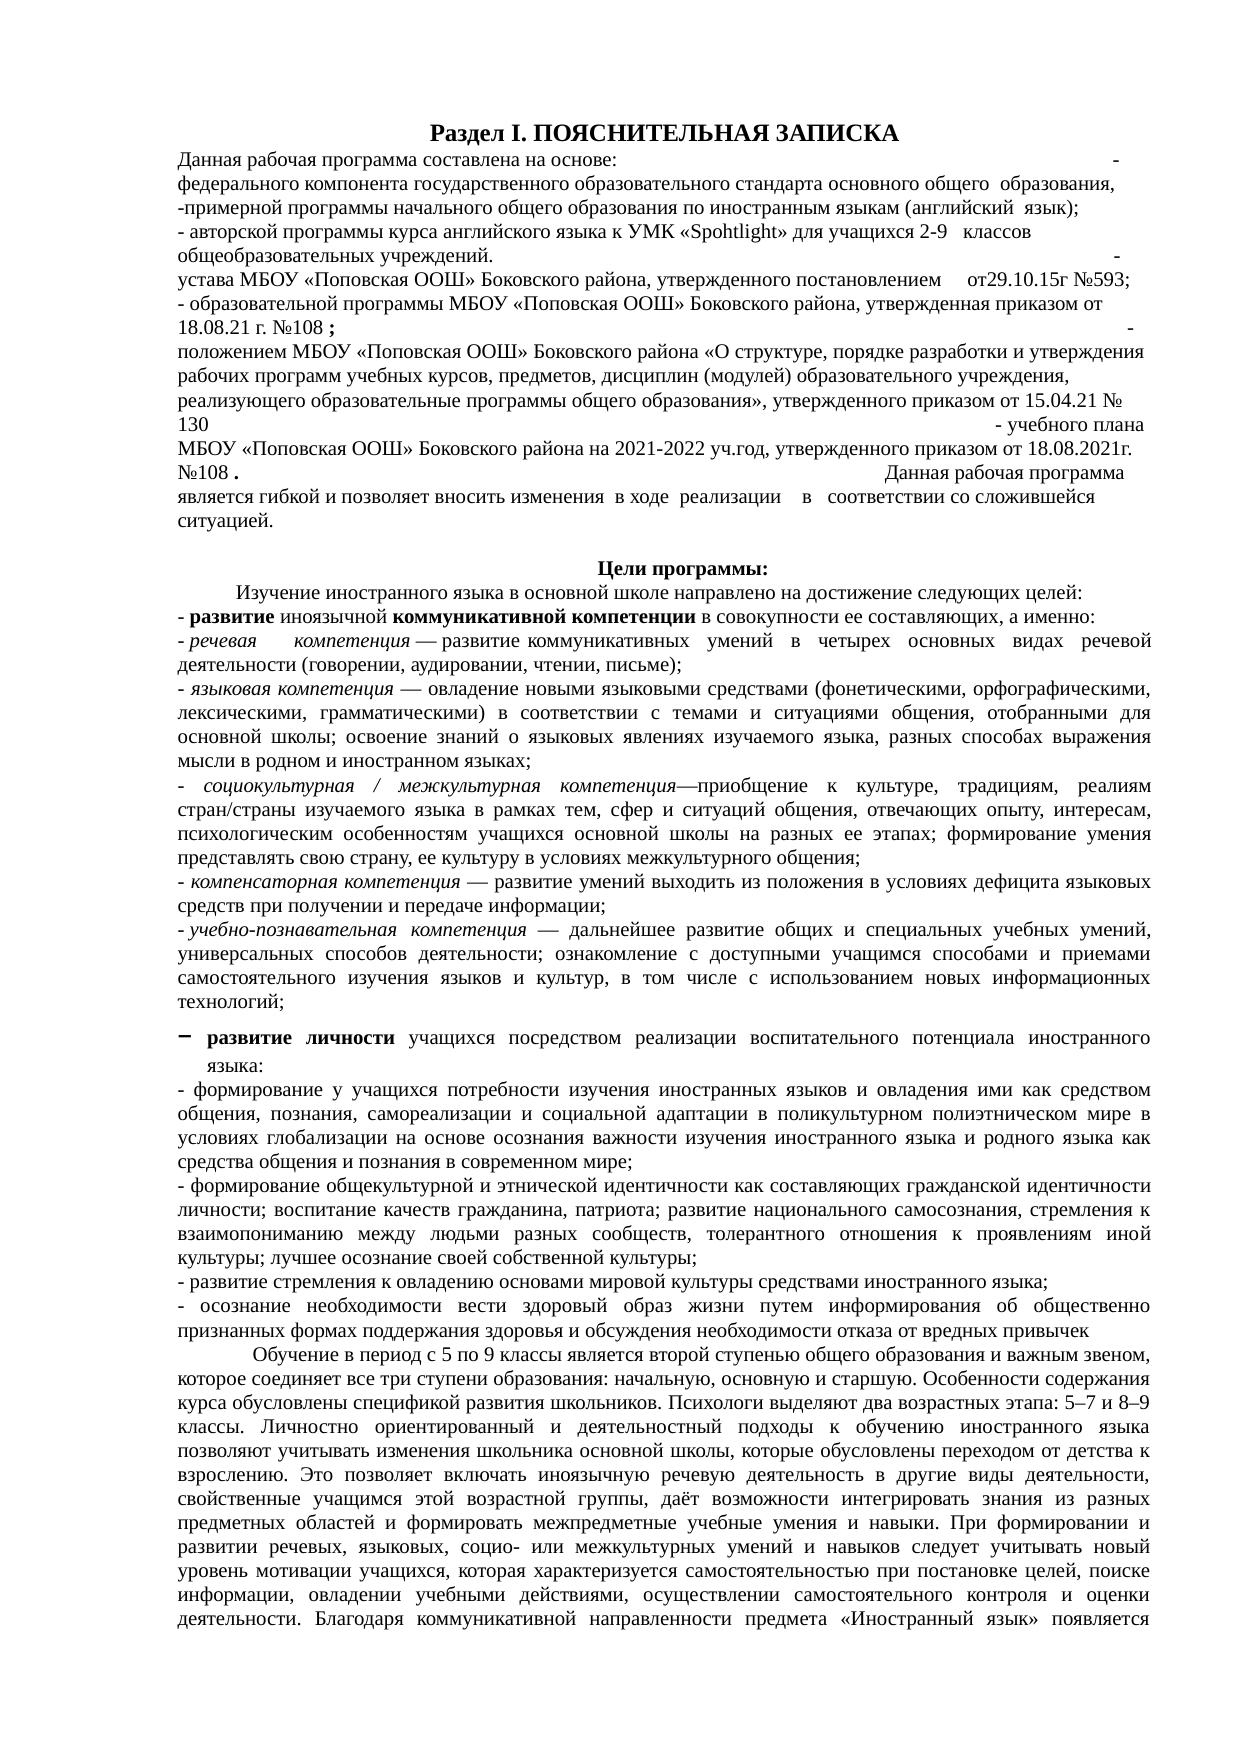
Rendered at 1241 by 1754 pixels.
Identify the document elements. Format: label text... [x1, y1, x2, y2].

text Изучение иностранного языка в основной школе направлено на достижение следующих целей: [177, 580, 1152, 604]
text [177, 1342, 1151, 1630]
text - развитие иноязычной коммуникативной компетенции в совокупности ее составляющих, а именно: [177, 604, 1152, 628]
text - развитие стремления к овладению основами мировой культуры средствами иностранного языка; [177, 1269, 1152, 1293]
text - компенсаторная компетенция — развитие умений выходить из положения в условиях дефицита языковых средств при получении и передаче информации; [177, 869, 1152, 917]
list развитие личности учащихся посредством реализации воспитательного потенциала иностранного языка: [177, 1013, 1152, 1077]
text - языковая компетенция — овладение новыми языковыми средствами (фонетическими, орфографическими, лексическими, грамматическими) в соответствии c темами и ситуациями общения, отобранными для основной школы; освоение знаний о языковых явлениях изучаемого языка, разных способах выражения мысли в родном и иностранном языках; [177, 676, 1152, 772]
text - речевая компетенция — развитие коммуникативных умений в четырех основных видах речевой деятельности (говорении, аудировании, чтении, письме); [177, 628, 1152, 676]
text - социокультурная / межкультурная компетенция—приобщение к культуре, традициям, реалиям стран/страны изучаемого языка в рамках тем, сфер и ситуаций общения, отвечающих опыту, интересам, психологическим особенностям учащихся основной школы на разных ее этапах; формирование умения представлять свою страну, ее культуру в условиях межкультурного общения; [177, 772, 1152, 869]
text Цели программы: [177, 556, 1152, 580]
text - осознание необходимости вести здоровый образ жизни путем информирования об общественно признанных формах поддержания здоровья и обсуждения необходимости отказа от вредных привычек [177, 1293, 1151, 1342]
text Данная рабочая программа составлена на основе: - федерального компонента государственного образовательного стандарта основного общего образования, -примерной программы начального общего образования по иностранным языкам (английский язык); - авторской программы курса английского языка к УМК «Spohtlight» для учащихся 2-9 классов общеобразовательных учреждений. - устава МБОУ «Поповская ООШ» Боковского района, утвержденного постановлением от29.10.15г №593; - образовательной программы МБОУ «Поповская ООШ» Боковского района, утвержденная приказом от 18.08.21 г. №108 ; -положением МБОУ «Поповская ООШ» Боковского района «О структуре, порядке разработки и утверждения рабочих программ учебных курсов, предметов, дисциплин (модулей) образовательного учреждения, реализующего образовательные программы общего образования», утвержденного приказом от 15.04.21 № 130 - учебного плана МБОУ «Поповская ООШ» Боковского района на 2021-2022 уч.год, утвержденного приказом от 18.08.2021г. №108 . Данная рабочая программа является гибкой и позволяет вносить изменения в ходе реализации в соответствии со сложившейся ситуацией. [177, 147, 1152, 532]
text - формирование у учащихся потребности изучения иностранных языков и овладения ими как средством общения, познания, самореализации и социальной адаптации в поликультурном полиэтническом мире в условиях глобализации на основе осознания важности изучения иностранного языка и родного языка как средства общения и познания в современном мире; [177, 1077, 1152, 1173]
text - формирование общекультурной и этнической идентичности как составляющих гражданской идентичности личности; воспитание качеств гражданина, патриота; развитие национального самосознания, стремления к взаимопониманию между людьми разных сообществ, толерантного отношения к проявлениям иной культуры; лучшее осознание своей собственной культуры; [177, 1173, 1152, 1269]
text - учебно-познавательная компетенция — дальнейшее развитие общих и специальных учебных умений, универсальных способов деятельности; ознакомление с доступными учащимся способами и приемами самостоятельного изучения языков и культур, в том числе с использованием новых информационных технологий; [177, 917, 1152, 1013]
text Раздел I. ПОЯСНИТЕЛЬНАЯ ЗАПИСКА [177, 118, 1152, 147]
